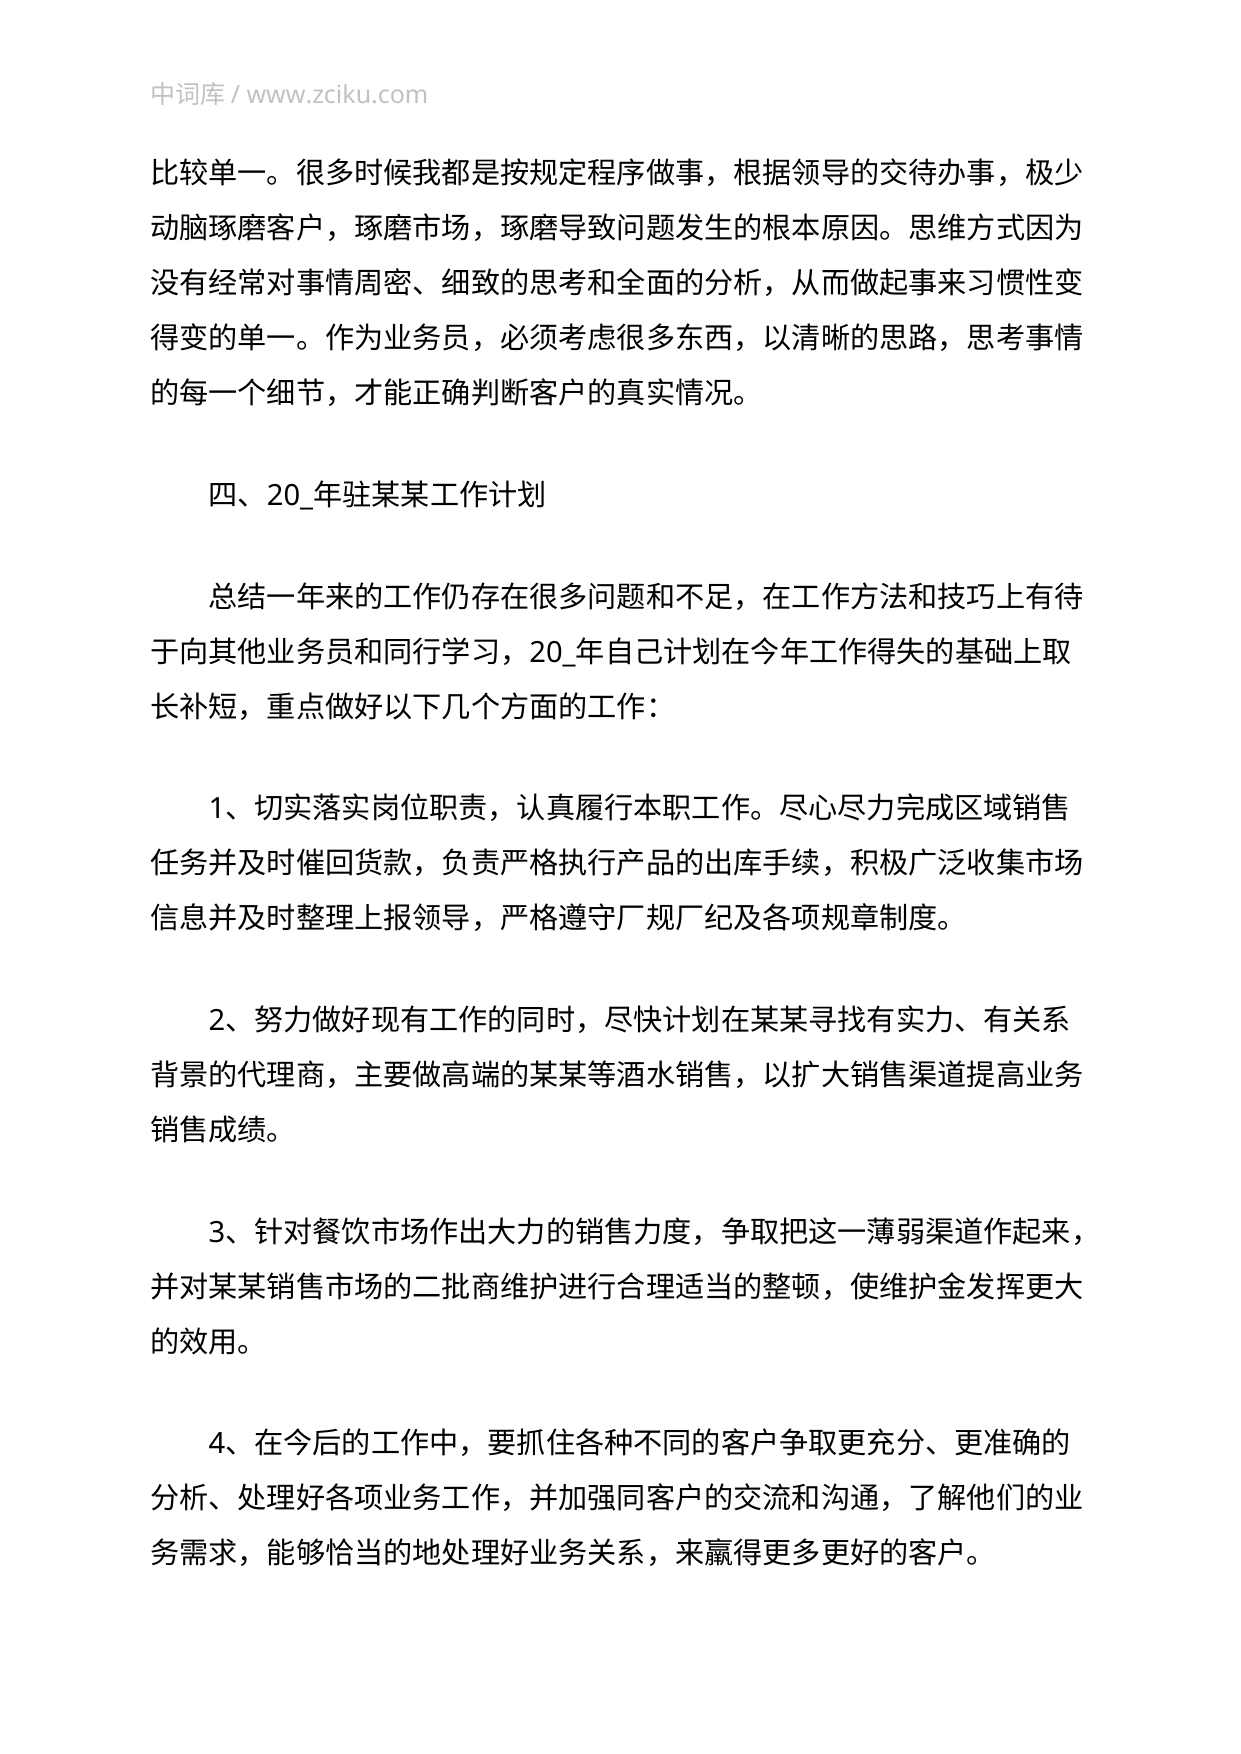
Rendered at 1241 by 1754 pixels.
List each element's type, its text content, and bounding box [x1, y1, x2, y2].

text 四、20_年驻某某工作计划 [150, 471, 1090, 514]
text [150, 150, 1090, 412]
text 总结一年来的工作仍存在很多问题和不足，在工作方法和技巧上有待于向其他业务员和同行学习，20_年自己计划在今年工作得失的基础上取长补短，重点做好以下几个方面的工作： [150, 573, 1090, 726]
text 4、在今后的工作中，要抓住各种不同的客户争取更充分、更准确的分析、处理好各项业务工作，并加强同客户的交流和沟通，了解他们的业务需求，能够恰当的地处理好业务关系，来羸得更多更好的客户。 [150, 1420, 1090, 1572]
text 3、针对餐饮市场作出大力的销售力度，争取把这一薄弱渠道作起来，并对某某销售市场的二批商维护进行合理适当的整顿，使维护金发挥更大的效用。 [150, 1208, 1090, 1361]
text 2、努力做好现有工作的同时，尽快计划在某某寻找有实力、有关系背景的代理商，主要做高端的某某等酒水销售，以扩大销售渠道提高业务销售成绩。 [150, 997, 1090, 1149]
text 1、切实落实岗位职责，认真履行本职工作。尽心尽力完成区域销售任务并及时催回货款，负责严格执行产品的出库手续，积极广泛收集市场信息并及时整理上报领导，严格遵守厂规厂纪及各项规章制度。 [150, 785, 1090, 937]
